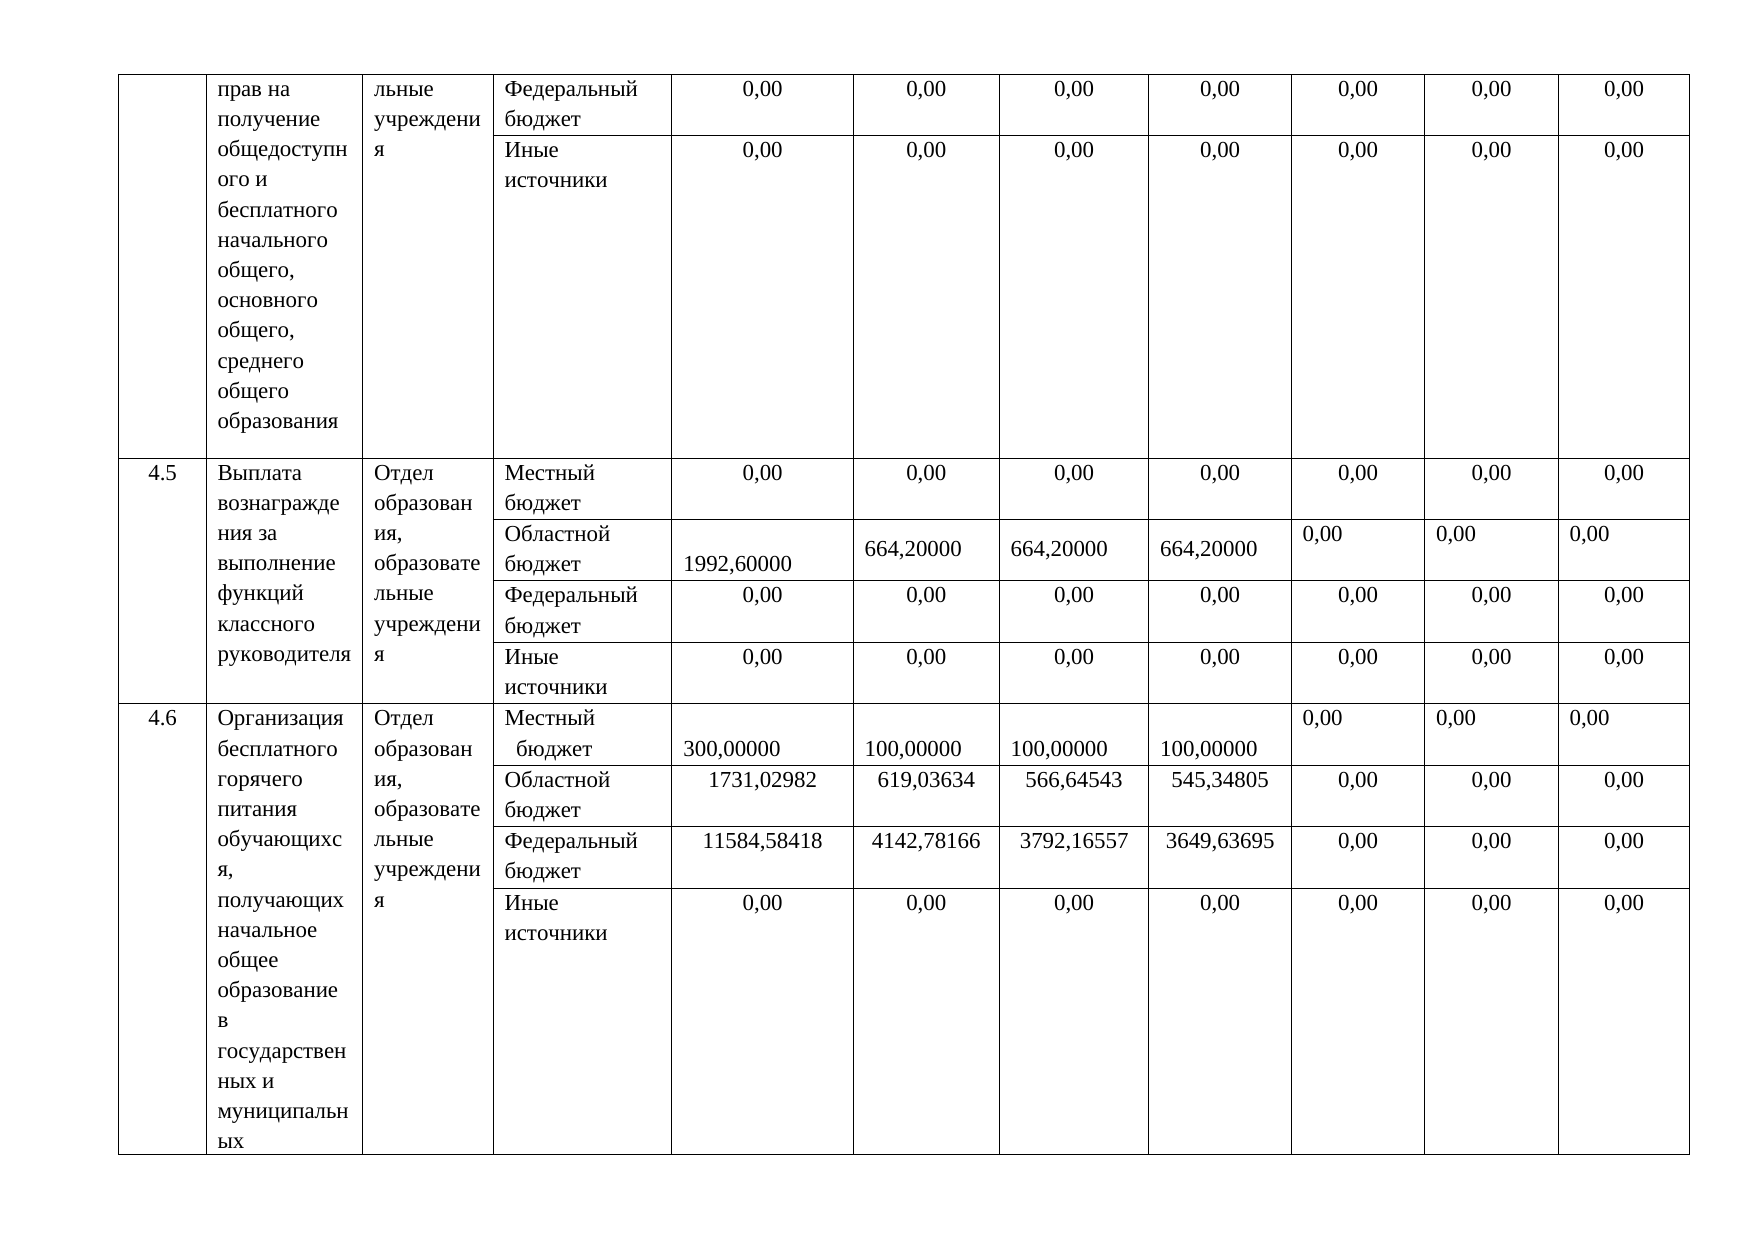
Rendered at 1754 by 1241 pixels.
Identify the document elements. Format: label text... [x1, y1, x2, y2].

table_cell 0,00 [854, 581, 999, 642]
table_cell 100,00000 [1000, 704, 1148, 765]
table_cell 1731,02982 [672, 766, 853, 826]
table_cell 0,00 [1425, 136, 1558, 457]
table_cell Областной бюджет [494, 520, 671, 580]
table_cell 0,00 [854, 75, 999, 135]
table_cell 11584,58418 [672, 827, 853, 888]
table_cell Федеральный бюджет [494, 581, 671, 642]
table_cell 0,00 [672, 643, 853, 703]
table_cell Отдел образования, образовательные учреждения [363, 459, 493, 703]
table_cell Федеральный бюджет [494, 75, 671, 135]
table_cell 0,00 [1292, 459, 1424, 519]
table_cell 0,00 [1000, 581, 1148, 642]
table_cell Областной бюджет [494, 766, 671, 826]
table_cell 1992,60000 [672, 520, 853, 580]
table_cell 0,00 [1425, 75, 1558, 135]
table_cell 0,00 [854, 459, 999, 519]
table_cell 0,00 [1149, 581, 1291, 642]
table_cell 0,00 [854, 889, 999, 1154]
table_cell 0,00 [1559, 827, 1689, 888]
table_cell Выплата вознаграждения за выполнение функций классного руководителя [207, 459, 362, 703]
table_cell 100,00000 [854, 704, 999, 765]
table_cell 664,20000 [1000, 520, 1148, 580]
table_cell 0,00 [1292, 827, 1424, 888]
table_cell 0,00 [1559, 889, 1689, 1154]
table_cell 0,00 [1149, 459, 1291, 519]
table_cell 0,00 [672, 889, 853, 1154]
table_cell 4142,78166 [854, 827, 999, 888]
table_cell 0,00 [1292, 889, 1424, 1154]
table_cell 0,00 [672, 136, 853, 457]
table_cell 0,00 [1149, 889, 1291, 1154]
table_cell 0,00 [1559, 136, 1689, 457]
table_cell Отдел образования, образовательные учреждения [363, 704, 493, 1154]
table_cell 0,00 [1292, 581, 1424, 642]
table_cell 566,64543 [1000, 766, 1148, 826]
table_cell 0,00 [1425, 827, 1558, 888]
table_cell 4.5 [119, 459, 206, 703]
table_cell 0,00 [1559, 520, 1689, 580]
table_cell 300,00000 [672, 704, 853, 765]
table_cell 0,00 [1559, 643, 1689, 703]
table_cell 0,00 [1425, 520, 1558, 580]
table_cell 0,00 [1292, 136, 1424, 457]
table_cell 664,20000 [1149, 520, 1291, 580]
table_cell Иные источники [494, 643, 671, 703]
table_cell 0,00 [1559, 581, 1689, 642]
table_cell 4.6 [119, 704, 206, 1154]
table_cell 100,00000 [1149, 704, 1291, 765]
table_cell 0,00 [1292, 766, 1424, 826]
table_cell 0,00 [1425, 889, 1558, 1154]
table_cell 0,00 [1425, 704, 1558, 765]
table_cell 0,00 [1000, 136, 1148, 457]
table_cell Местный бюджет [494, 704, 671, 765]
table_cell 0,00 [1292, 520, 1424, 580]
table_cell Иные источники [494, 136, 671, 457]
table_cell Иные источники [494, 889, 671, 1154]
table_cell 0,00 [1149, 643, 1291, 703]
table_cell 0,00 [1425, 643, 1558, 703]
table_cell 0,00 [1559, 459, 1689, 519]
table_cell 0,00 [1292, 704, 1424, 765]
table_cell 0,00 [1000, 459, 1148, 519]
table_cell 0,00 [1559, 766, 1689, 826]
table_cell 0,00 [1559, 75, 1689, 135]
table_cell 3792,16557 [1000, 827, 1148, 888]
table_cell 0,00 [1000, 889, 1148, 1154]
table_cell 0,00 [1149, 75, 1291, 135]
table_cell 0,00 [1559, 704, 1689, 765]
table_cell 0,00 [1292, 643, 1424, 703]
table_cell 0,00 [1149, 136, 1291, 457]
table_cell 0,00 [1000, 643, 1148, 703]
table_cell 0,00 [1425, 459, 1558, 519]
table_cell 0,00 [672, 75, 853, 135]
table_cell 0,00 [854, 643, 999, 703]
table_cell 0,00 [854, 136, 999, 457]
table_cell Организация бесплатного горячего питания обучающихся, получающих начальное общее образование в государственных и муниципальных образовательных организациях [207, 704, 362, 1154]
table_cell 619,03634 [854, 766, 999, 826]
table_cell 0,00 [672, 459, 853, 519]
table_cell 0,00 [1425, 766, 1558, 826]
table_cell 0,00 [1292, 75, 1424, 135]
table_cell 0,00 [672, 581, 853, 642]
table_cell 3649,63695 [1149, 827, 1291, 888]
table_cell Местный бюджет [494, 459, 671, 519]
table_cell Федеральный бюджет [494, 827, 671, 888]
table_cell 664,20000 [854, 520, 999, 580]
table_cell 0,00 [1425, 581, 1558, 642]
table_cell 545,34805 [1149, 766, 1291, 826]
table_cell 0,00 [1000, 75, 1148, 135]
